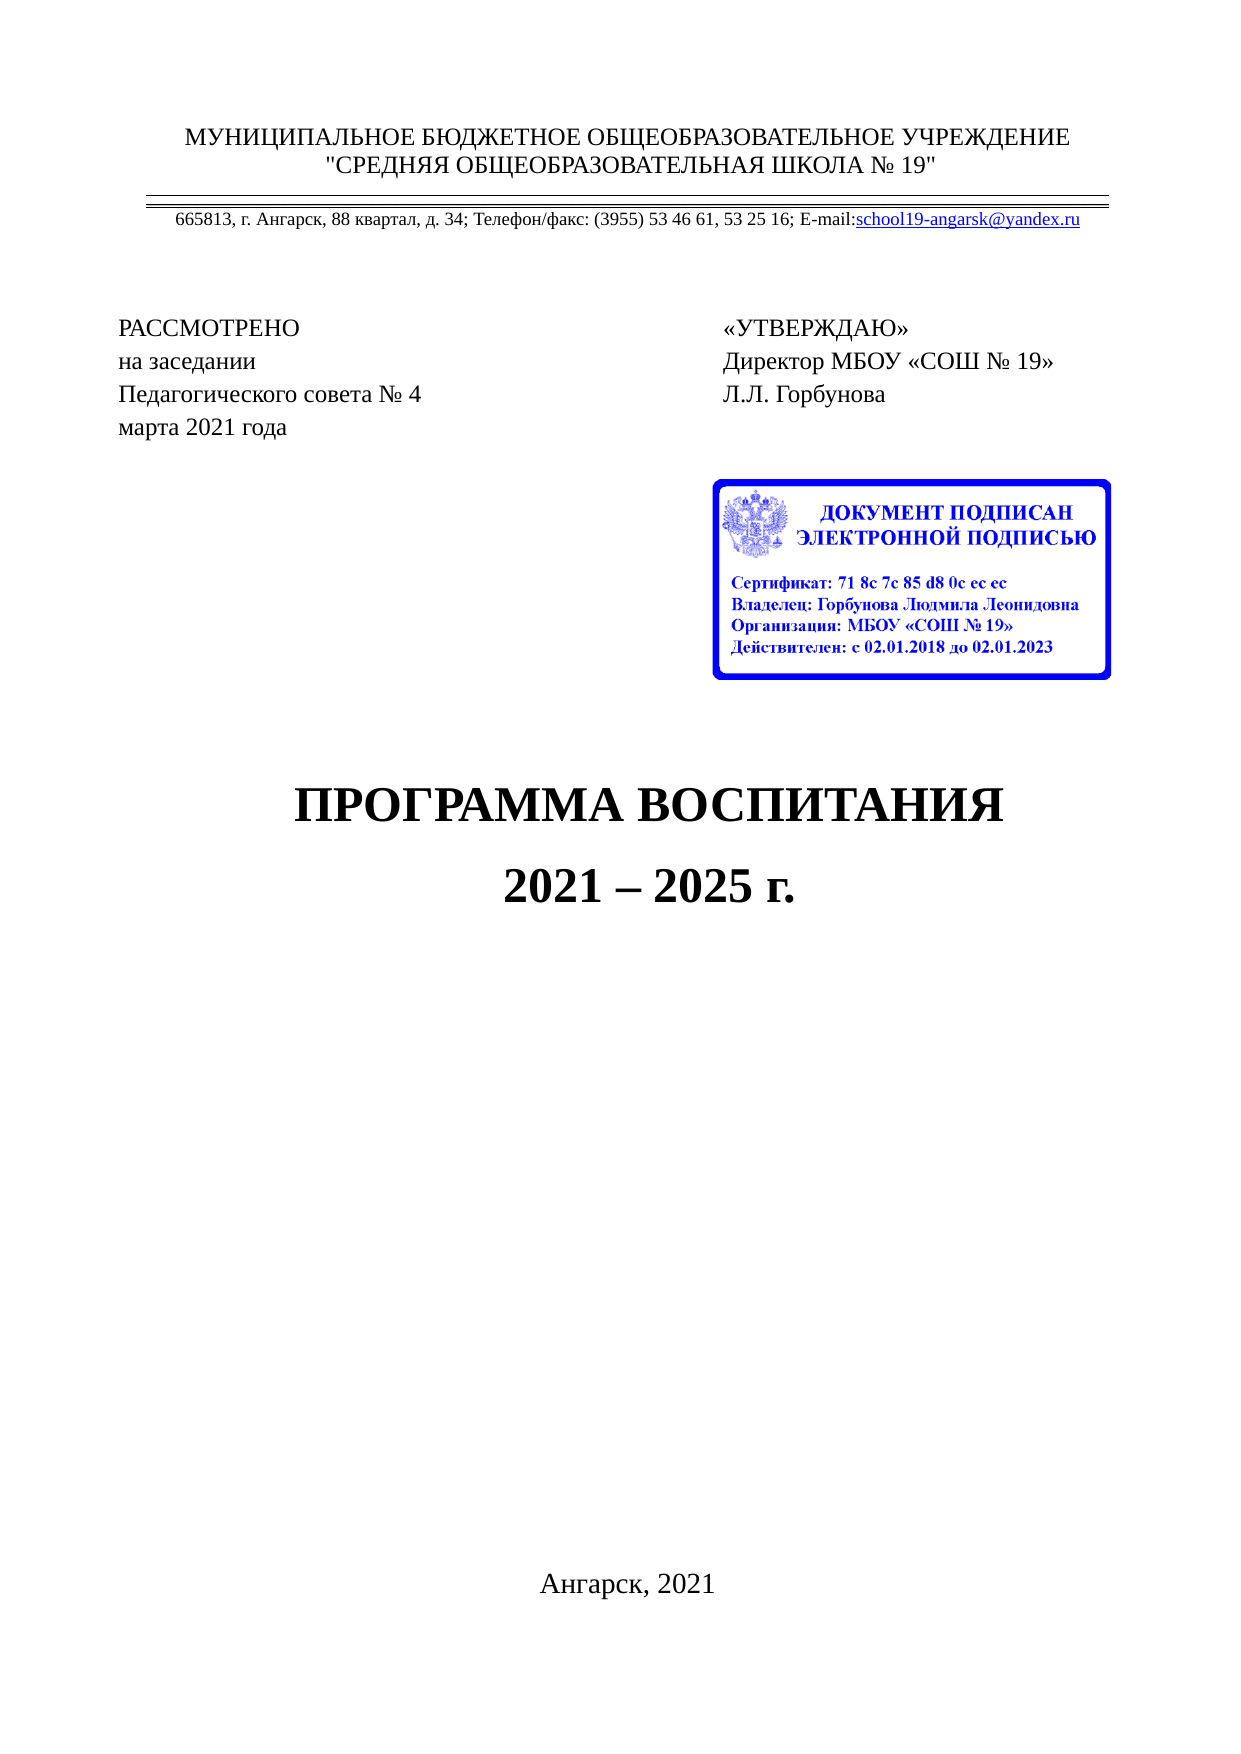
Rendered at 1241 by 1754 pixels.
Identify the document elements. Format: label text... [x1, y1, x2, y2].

text _____________________________________________________________________________ [118, 179, 1137, 208]
picture [712, 479, 1112, 680]
text ПРОГРАММА ВОСПИТАНИЯ [148, 776, 1137, 857]
text 2021 – 2025 г. [148, 857, 1137, 914]
text 665813, г. Ангарск, 88 квартал, д. 34; Телефон/факс: (3955) 53 46 61, 53 25 16; E-mail:school19-angarsk@yandex.ru [118, 208, 1137, 229]
text МУНИЦИПАЛЬНОЕ БЮДЖЕТНОЕ ОБЩЕОБРАЗОВАТЕЛЬНОЕ УЧРЕЖДЕНИЕ [118, 122, 1137, 151]
table_header «УТВЕРЖДАЮ» Директор МБОУ «СОШ № 19» Л.Л. Горбунова [712, 313, 1125, 478]
table_header РАССМОТРЕНО на заседании Педагогического совета № 4 марта 2021 года [107, 313, 712, 478]
text Ангарск, 2021 [118, 1567, 1137, 1600]
text "СРЕДНЯЯ ОБЩЕОБРАЗОВАТЕЛЬНАЯ ШКОЛА № 19" [118, 151, 1137, 179]
